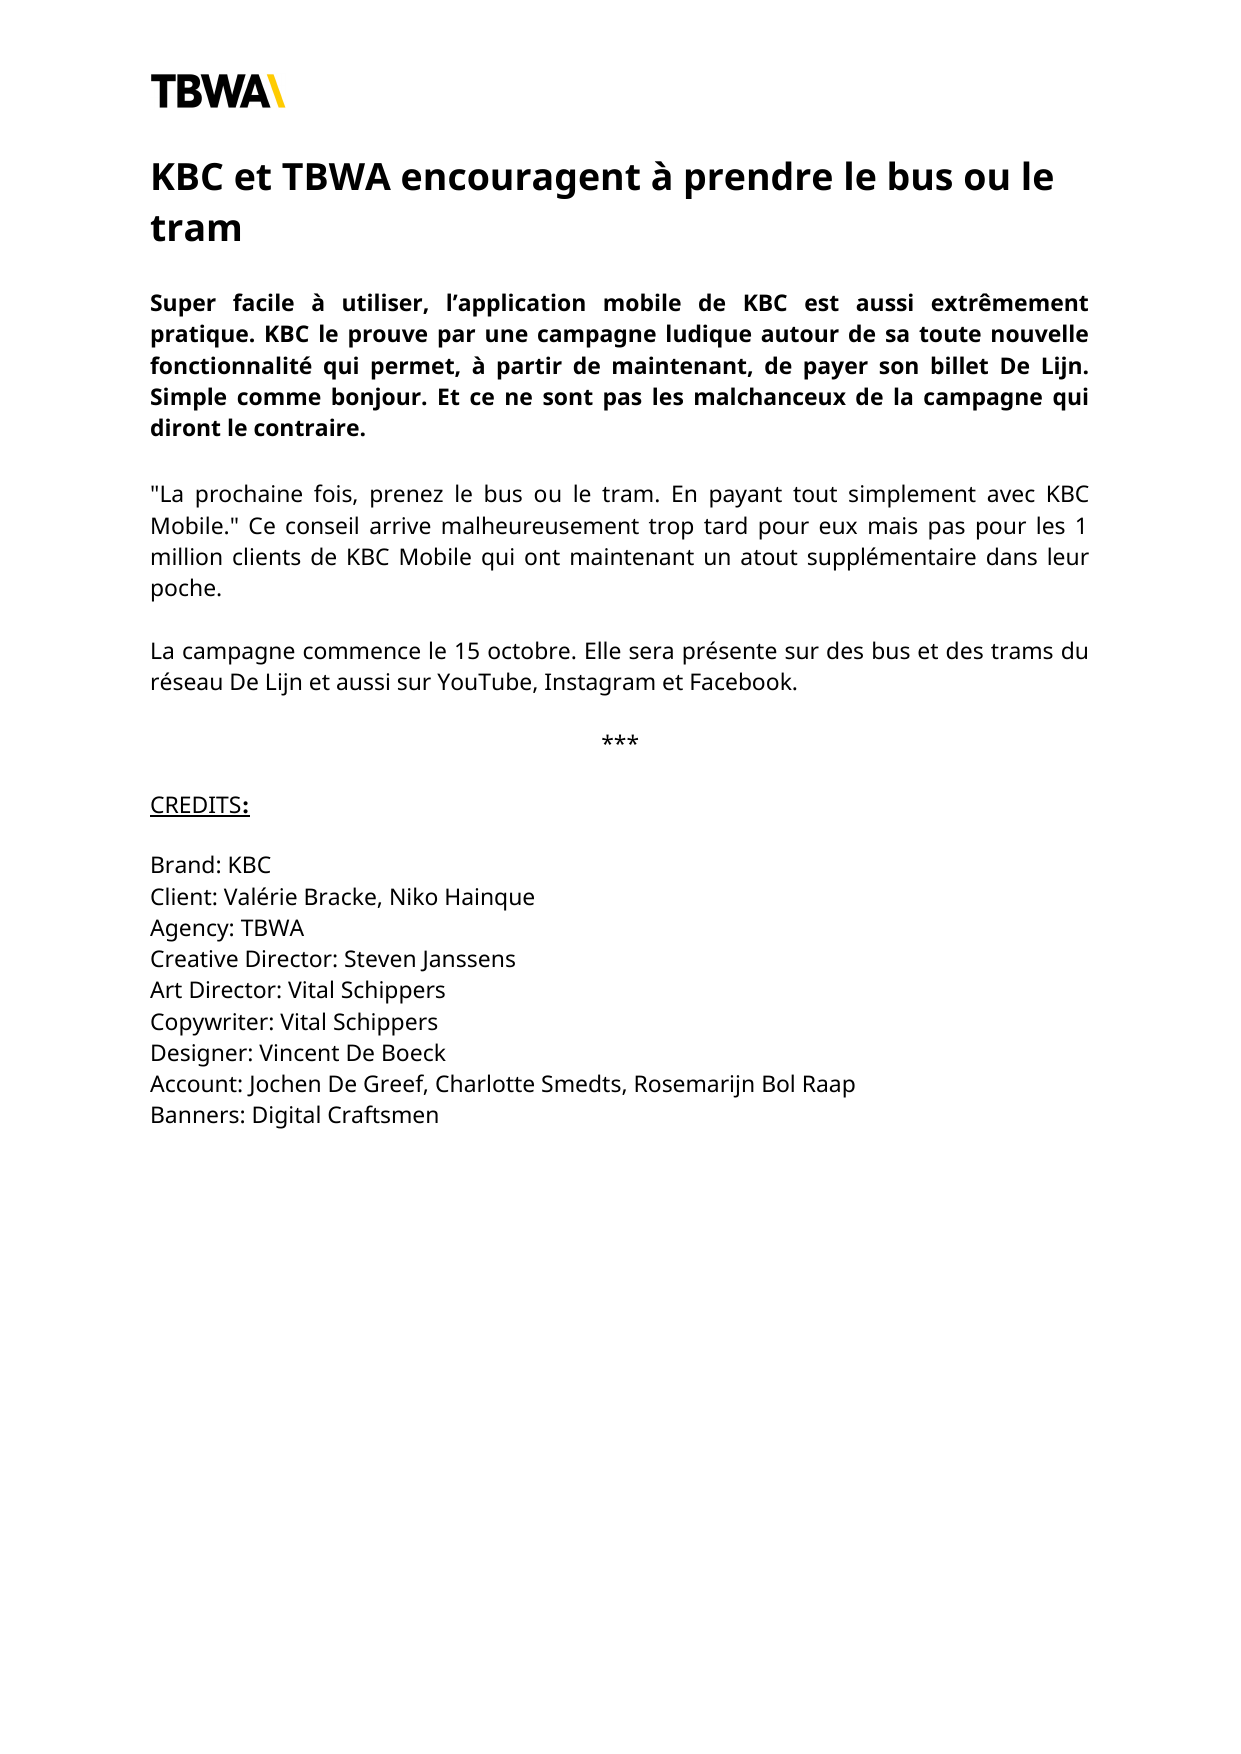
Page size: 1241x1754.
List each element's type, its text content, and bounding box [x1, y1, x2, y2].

text Copywriter: Vital Schippers [150, 1005, 1090, 1037]
text Creative Director: Steven Janssens [150, 943, 1090, 974]
text Brand: KBC [150, 849, 1090, 880]
text Art Director: Vital Schippers [150, 974, 1090, 1005]
picture [150, 73, 286, 110]
text *** [150, 728, 1090, 759]
text Account: Jochen De Greef, Charlotte Smedts, Rosemarijn Bol Raap [150, 1068, 1090, 1099]
text La campagne commence le 15 octobre. Elle sera présente sur des bus et des trams du réseau De Lijn et aussi sur YouTube, Instagram et Facebook. [150, 634, 1090, 697]
text Client: Valérie Bracke, Niko Hainque [150, 880, 1090, 912]
text Designer: Vincent De Boeck [150, 1037, 1090, 1068]
text KBC et TBWA encouragent à prendre le bus ou le tram [150, 150, 1090, 252]
text Agency: TBWA [150, 912, 1090, 943]
text "La prochaine fois, prenez le bus ou le tram. En payant tout simplement avec KBC Mobile." Ce conseil arrive malheureusement trop tard pour eux mais pas pour les 1 million clients de KBC Mobile qui ont maintenant un atout supplémentaire dans leur poche. [150, 478, 1090, 603]
text Super facile à utiliser, l’application mobile de KBC est aussi extrêmement pratique. KBC le prouve par une campagne ludique autour de sa toute nouvelle fonctionnalité qui permet, à partir de maintenant, de payer son billet De Lijn. Simple comme bonjour. Et ce ne sont pas les malchanceux de la campagne qui diront le contraire. [150, 287, 1090, 443]
text Banners: Digital Craftsmen [150, 1099, 1090, 1130]
text CREDITS: [150, 789, 1090, 820]
